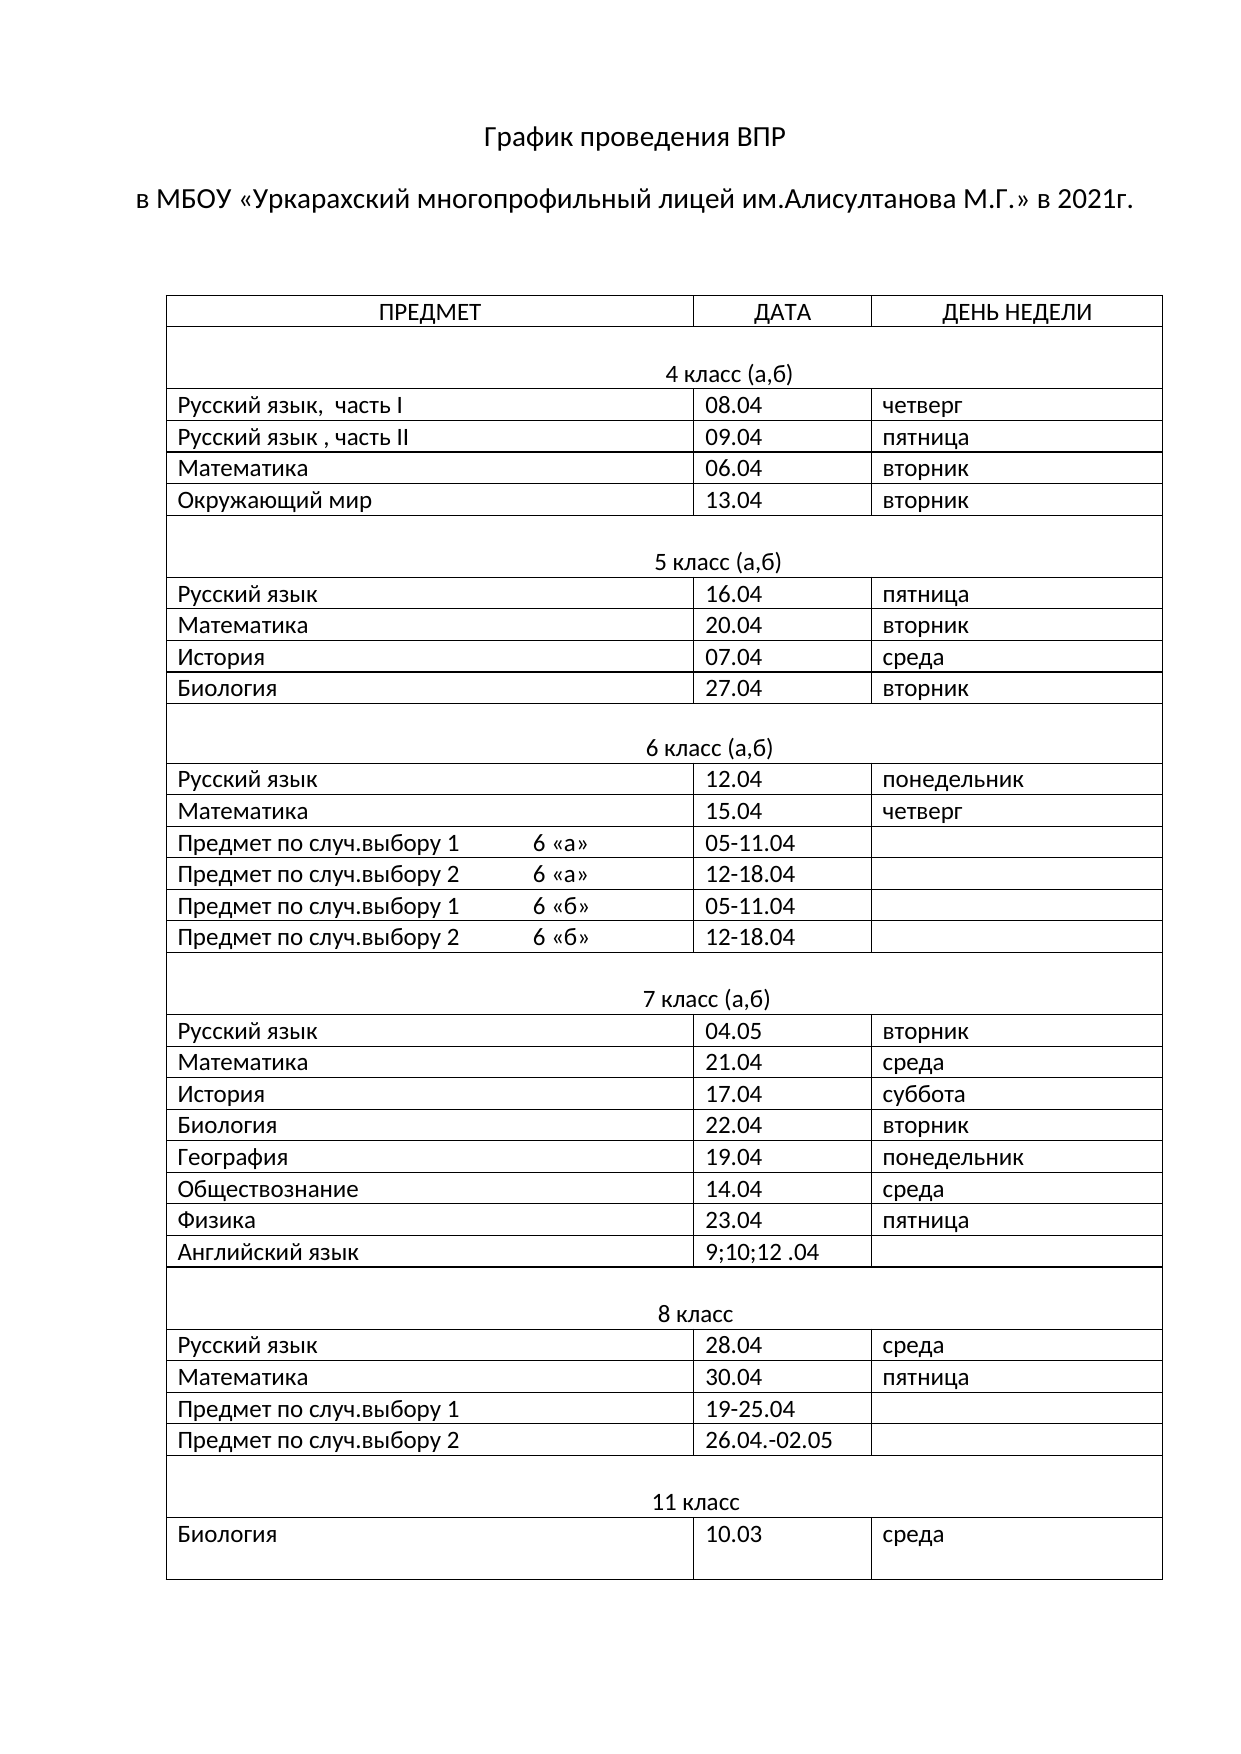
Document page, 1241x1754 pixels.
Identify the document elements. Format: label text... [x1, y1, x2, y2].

table_cell [872, 890, 1162, 920]
table_cell среда [872, 1518, 1162, 1579]
table_cell 12.04 [694, 764, 871, 794]
table_cell 21.04 [694, 1047, 871, 1077]
table_cell 11 класс [167, 1456, 1162, 1517]
table_cell [872, 858, 1162, 889]
table_cell 28.04 [694, 1330, 871, 1360]
table_cell 14.04 [694, 1173, 871, 1203]
table_cell Русский язык , часть II [167, 421, 693, 451]
table_cell Предмет по случ.выбору 1 6 «б» [167, 890, 693, 920]
table_cell Математика [167, 1047, 693, 1077]
table_cell Предмет по случ.выбору 2 6 «б» [167, 921, 693, 952]
table_cell вторник [872, 484, 1162, 514]
table_cell Русский язык, часть I [167, 389, 693, 420]
table_cell Предмет по случ.выбору 2 6 «а» [167, 858, 693, 889]
table_cell понедельник [872, 1141, 1162, 1172]
table_cell 12-18.04 [694, 921, 871, 952]
table_cell 06.04 [694, 453, 871, 483]
table_cell 12-18.04 [694, 858, 871, 889]
table_cell Биология [167, 1518, 693, 1579]
table_cell 9;10;12 .04 [694, 1236, 871, 1266]
table_cell вторник [872, 609, 1162, 640]
table_cell среда [872, 1330, 1162, 1360]
table_cell 4 класс (а,б) [167, 327, 1162, 388]
text в МБОУ «Уркарахский многопрофильный лицей им.Алисултанова М.Г.» в 2021г. [118, 180, 1152, 216]
table_cell [872, 1393, 1162, 1423]
table_cell 15.04 [694, 795, 871, 826]
table_cell Физика [167, 1204, 693, 1235]
table_cell 23.04 [694, 1204, 871, 1235]
table_cell 8 класс [167, 1268, 1162, 1328]
table_cell Биология [167, 1110, 693, 1140]
table_cell суббота [872, 1078, 1162, 1109]
table_cell 20.04 [694, 609, 871, 640]
table_cell 09.04 [694, 421, 871, 451]
table_cell 17.04 [694, 1078, 871, 1109]
table_cell 10.03 [694, 1518, 871, 1579]
table_cell среда [872, 1047, 1162, 1077]
table_cell четверг [872, 795, 1162, 826]
table_cell 6 класс (а,б) [167, 704, 1162, 762]
table_cell География [167, 1141, 693, 1172]
table_cell История [167, 1078, 693, 1109]
table_cell Предмет по случ.выбору 1 [167, 1393, 693, 1423]
table_cell 27.04 [694, 673, 871, 703]
table_cell Предмет по случ.выбору 2 [167, 1424, 693, 1455]
table_cell вторник [872, 1015, 1162, 1046]
table_cell Обществознание [167, 1173, 693, 1203]
table_cell 22.04 [694, 1110, 871, 1140]
table_cell [872, 1236, 1162, 1266]
table_cell пятница [872, 1361, 1162, 1392]
table_cell вторник [872, 673, 1162, 703]
table_cell Окружающий мир [167, 484, 693, 514]
table_cell 30.04 [694, 1361, 871, 1392]
table_cell 08.04 [694, 389, 871, 420]
table_cell вторник [872, 1110, 1162, 1140]
table_cell 26.04.-02.05 [694, 1424, 871, 1455]
table_cell [872, 827, 1162, 857]
table_cell Математика [167, 1361, 693, 1392]
table_cell Русский язык [167, 1330, 693, 1360]
table_cell 05-11.04 [694, 890, 871, 920]
table_cell Русский язык [167, 1015, 693, 1046]
table_header ДАТА [694, 296, 871, 326]
table_cell 04.05 [694, 1015, 871, 1046]
table_cell пятница [872, 421, 1162, 451]
table_cell История [167, 641, 693, 671]
table_cell Математика [167, 795, 693, 826]
table_cell 19-25.04 [694, 1393, 871, 1423]
table_cell Биология [167, 673, 693, 703]
table_cell Предмет по случ.выбору 1 6 «а» [167, 827, 693, 857]
table_cell среда [872, 1173, 1162, 1203]
table_header ДЕНЬ НЕДЕЛИ [872, 296, 1162, 326]
table_cell 16.04 [694, 578, 871, 608]
table_cell 19.04 [694, 1141, 871, 1172]
table_cell среда [872, 641, 1162, 671]
table_cell пятница [872, 578, 1162, 608]
table_cell 07.04 [694, 641, 871, 671]
table_cell 5 класс (а,б) [167, 516, 1162, 577]
table_cell 13.04 [694, 484, 871, 514]
table_cell [872, 1424, 1162, 1455]
table_cell пятница [872, 1204, 1162, 1235]
table_cell Математика [167, 453, 693, 483]
table_cell понедельник [872, 764, 1162, 794]
table_cell Русский язык [167, 578, 693, 608]
table_cell Русский язык [167, 764, 693, 794]
table_header ПРЕДМЕТ [167, 296, 693, 326]
table_cell четверг [872, 389, 1162, 420]
table_cell 7 класс (а,б) [167, 953, 1162, 1014]
table_cell Математика [167, 609, 693, 640]
table_cell 05-11.04 [694, 827, 871, 857]
table_cell вторник [872, 453, 1162, 483]
table_cell Английский язык [167, 1236, 693, 1266]
text График проведения ВПР [118, 118, 1152, 154]
table_cell [872, 921, 1162, 952]
